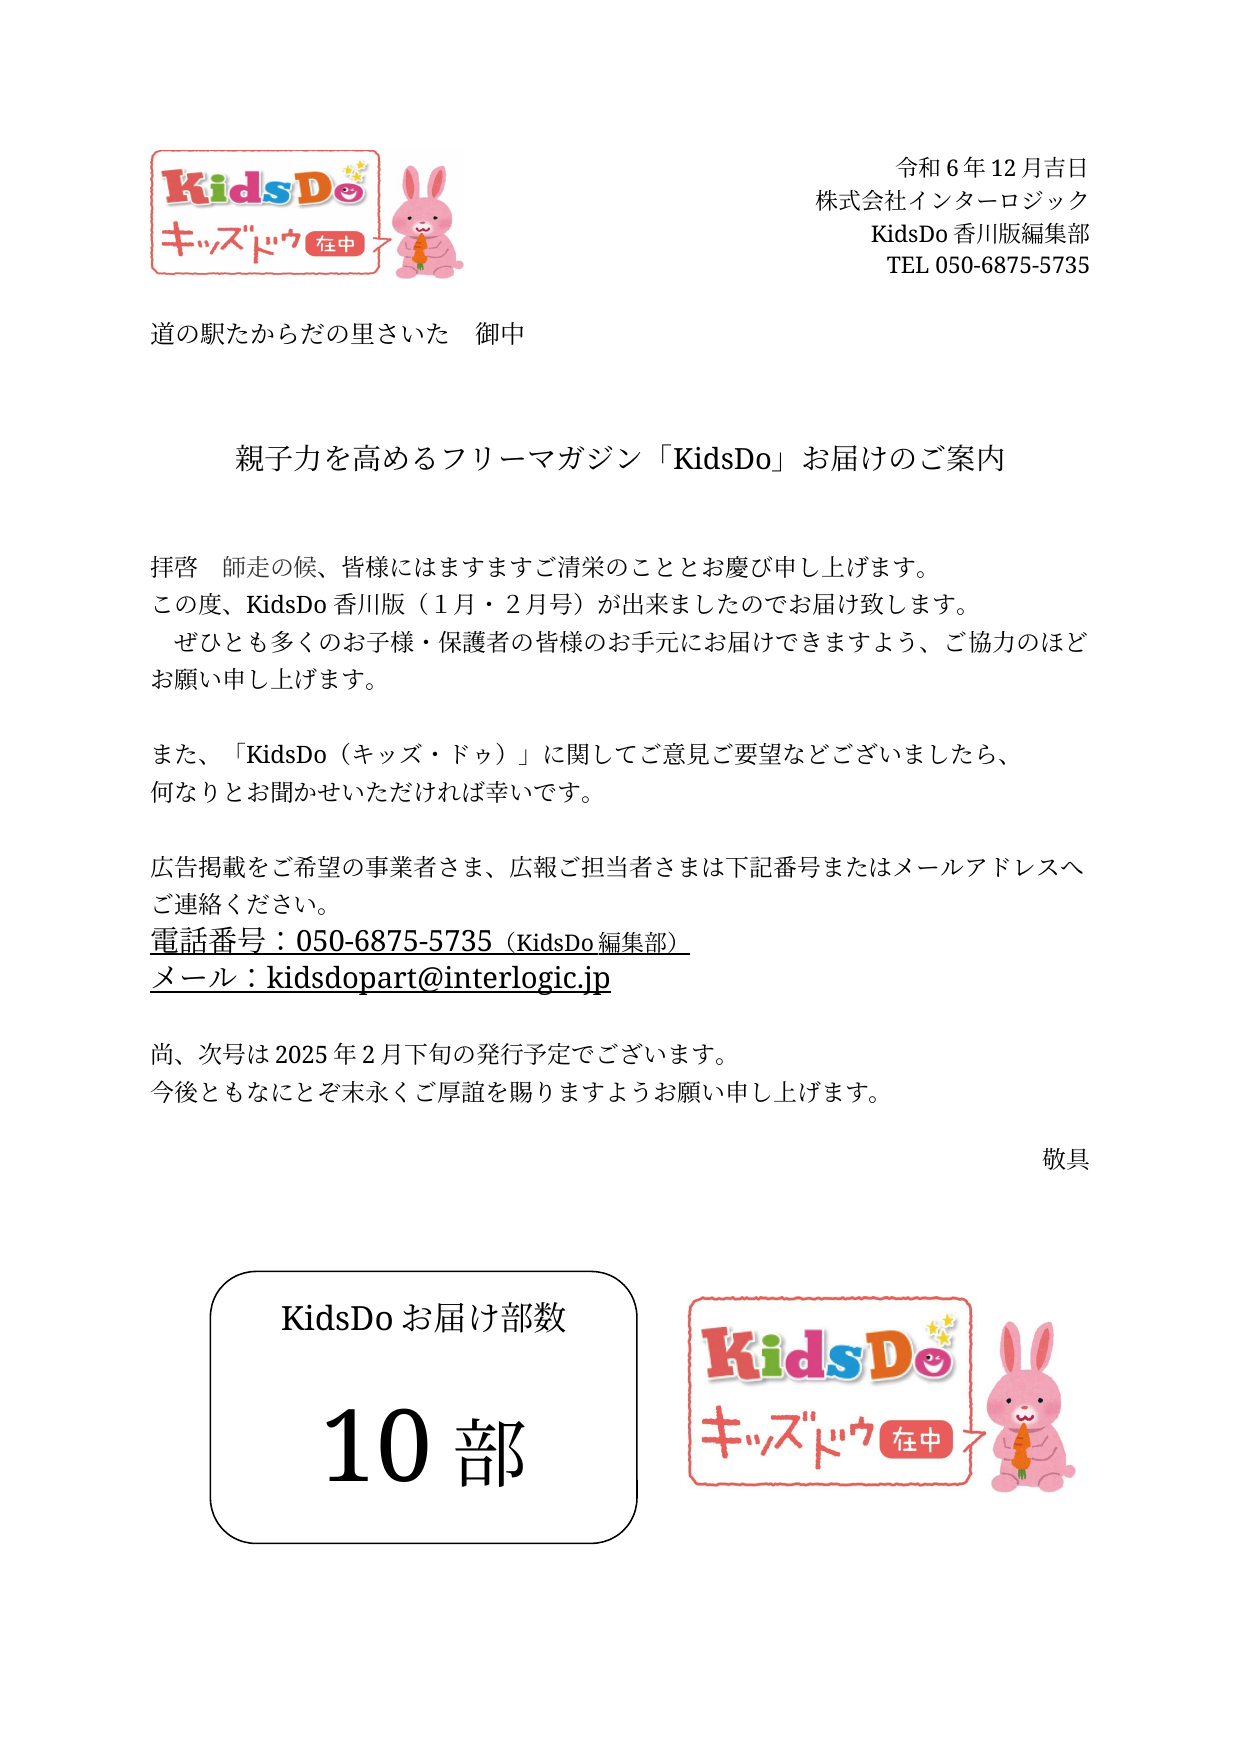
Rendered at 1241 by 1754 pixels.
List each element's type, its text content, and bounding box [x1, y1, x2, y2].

picture [150, 150, 464, 279]
text TEL 050-6875-5735 [150, 249, 1090, 280]
text KidsDo香川版編集部 [464, 216, 1090, 249]
text この度、KidsDo 香川版（１月・２月号）が出来ましたのでお届け致します。 [150, 583, 1090, 621]
text 電話番号：050-6875-5735（KidsDo編集部） [150, 921, 1090, 958]
text 親子力を高めるフリーマガジン「KidsDo」お届けのご案内 [150, 436, 1090, 478]
text メール：kidsdopart@interlogic.jp [150, 958, 1090, 996]
text 道の駅たからだの里さいた 御中 [150, 314, 1090, 350]
text 今後ともなにとぞ末永くご厚誼を賜りますようお願い申し上げます。 [150, 1071, 1090, 1108]
text 尚、次号は2025年2月下旬の発行予定でございます。 [150, 1033, 1090, 1071]
text 敬具 [150, 1142, 1090, 1175]
text また、「KidsDo（キッズ・ドゥ）」に関してご意見ご要望などございましたら、 [150, 733, 1090, 771]
text 株式会社インターロジック [464, 183, 1090, 216]
picture [687, 1296, 1076, 1493]
text 何なりとお聞かせいただければ幸いです。 [150, 771, 1090, 808]
text 広告掲載をご希望の事業者さま、広報ご担当者さまは下記番号またはメールアドレスへご連絡ください。 [150, 846, 1090, 921]
text 令和6年12月吉日 [464, 150, 1090, 183]
text ぜひとも多くのお子様・保護者の皆様のお手元にお届けできますよう、ご協力のほどお願い申し上げます。 [150, 621, 1090, 696]
text 拝啓 師走の候、皆様にはますますご清栄のこととお慶び申し上げます。 [150, 546, 1090, 583]
